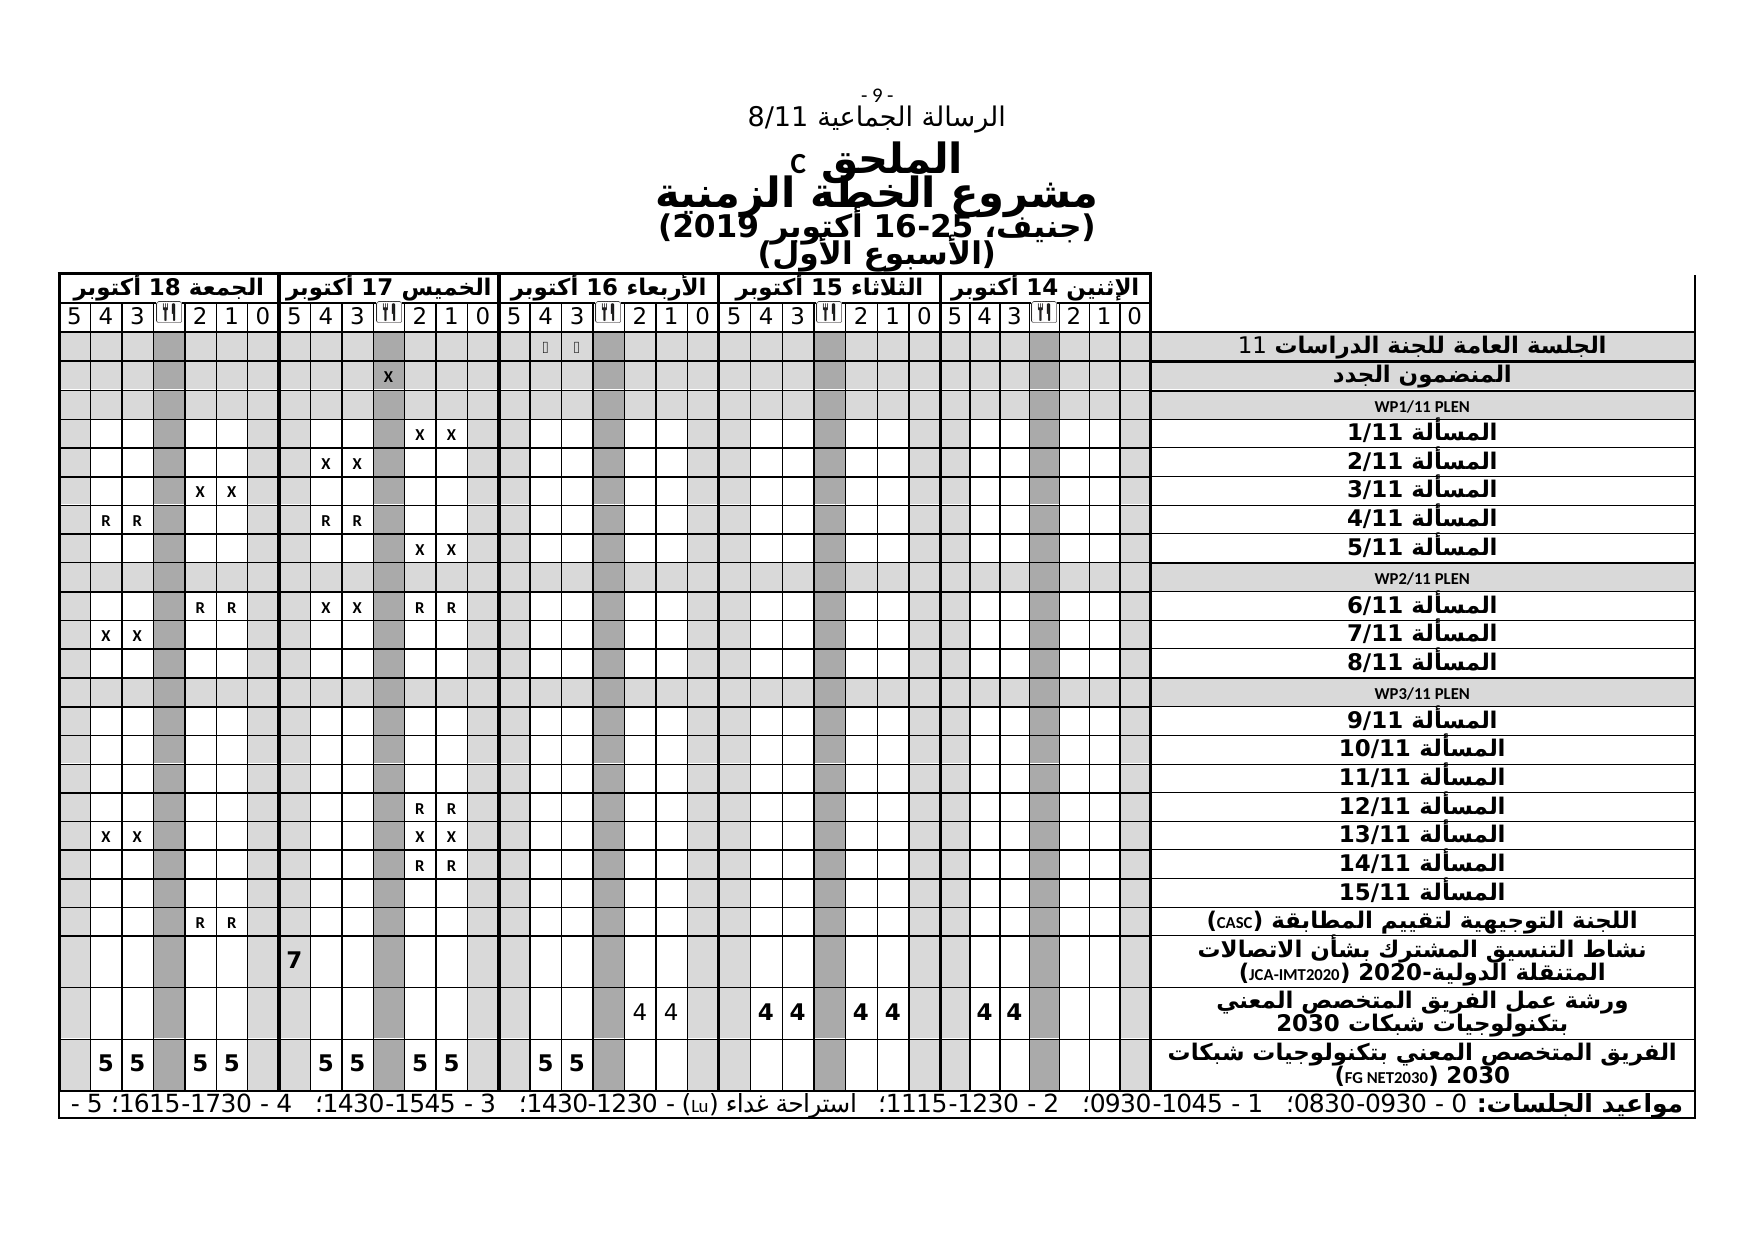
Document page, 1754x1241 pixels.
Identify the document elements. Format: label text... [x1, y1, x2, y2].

table_cell [910, 333, 939, 360]
table_cell 5 [437, 1040, 467, 1090]
table_cell [374, 563, 404, 591]
table_cell [437, 679, 467, 706]
table_cell [61, 593, 90, 620]
table_cell [846, 736, 877, 763]
table_cell المسألة 10/11 [1152, 736, 1694, 763]
table_cell [531, 449, 561, 476]
table_cell [281, 621, 310, 648]
table_cell [91, 362, 121, 389]
table_cell [468, 937, 497, 987]
table_cell [123, 736, 153, 763]
table_cell [1060, 506, 1089, 533]
table_cell [501, 391, 529, 419]
table_cell [91, 765, 121, 792]
table_cell [783, 362, 813, 389]
table_cell [343, 333, 373, 360]
table_cell [343, 621, 373, 648]
table_cell [468, 391, 497, 419]
table_cell [688, 506, 717, 533]
table_cell [1121, 679, 1149, 706]
table_cell [531, 621, 561, 648]
table_cell [625, 794, 655, 821]
table_cell [878, 563, 908, 591]
table_cell [501, 880, 529, 907]
table_cell [720, 420, 750, 447]
table_cell [688, 478, 717, 504]
table_cell المسألة 13/11 [1152, 822, 1694, 849]
table_cell [1060, 765, 1089, 792]
table_cell [248, 908, 277, 935]
table_cell [751, 362, 782, 389]
table_cell [688, 708, 717, 735]
table_cell [594, 506, 624, 533]
table_cell [594, 908, 624, 935]
table_cell R [186, 593, 216, 620]
table_header الثلاثاء 15 أكتوبر [720, 275, 939, 302]
table_cell [531, 851, 561, 878]
table_cell [720, 794, 750, 821]
table_cell [815, 506, 845, 533]
table_cell [562, 621, 592, 648]
table_cell [281, 535, 310, 562]
table_cell [1030, 794, 1059, 821]
table_cell [281, 420, 310, 447]
table_cell [1060, 391, 1089, 419]
table_cell [248, 478, 277, 504]
table_cell [1030, 420, 1059, 447]
table_cell [878, 362, 908, 389]
table_cell [311, 708, 341, 735]
table_cell [343, 420, 373, 447]
table_cell [910, 506, 939, 533]
table_cell [217, 506, 247, 533]
table_cell [751, 506, 782, 533]
table_cell [562, 593, 592, 620]
table_cell [531, 333, 561, 360]
table_cell 2 [1060, 304, 1089, 331]
table_cell [186, 362, 216, 389]
table_cell [942, 794, 969, 821]
table_cell [1030, 708, 1059, 735]
table_cell [374, 765, 404, 792]
table_cell [311, 478, 341, 504]
table_cell [910, 822, 939, 849]
table_cell [91, 708, 121, 735]
table_cell [91, 420, 121, 447]
table_cell [531, 478, 561, 504]
table_cell 1 [657, 304, 687, 331]
table_cell [657, 794, 687, 821]
table_cell [562, 478, 592, 504]
table_cell [1090, 908, 1119, 935]
table_cell R [123, 506, 153, 533]
table_header الجمعة 18 أكتوبر [61, 275, 277, 302]
table_cell [531, 391, 561, 419]
table_cell [186, 506, 216, 533]
table_cell [720, 908, 750, 935]
table_cell [910, 679, 939, 706]
table_cell [815, 736, 845, 763]
table_cell [186, 765, 216, 792]
table_cell [405, 333, 435, 360]
table_cell [594, 621, 624, 648]
table_cell [783, 679, 813, 706]
table_cell [1090, 708, 1119, 735]
table_cell [783, 420, 813, 447]
table_cell [657, 362, 687, 389]
table_cell [846, 621, 877, 648]
table_cell [594, 765, 624, 792]
table_cell 5 [91, 1040, 121, 1090]
table_cell [846, 593, 877, 620]
table_cell [186, 708, 216, 735]
table_cell [688, 988, 717, 1038]
table_cell [783, 1040, 813, 1090]
table_cell [531, 420, 561, 447]
table_cell [1030, 851, 1059, 878]
table_cell [688, 362, 717, 389]
table_cell [374, 794, 404, 821]
table_cell [281, 679, 310, 706]
table_cell [186, 449, 216, 476]
table_cell [846, 362, 877, 389]
table_cell [405, 362, 435, 389]
table_cell R [437, 593, 467, 620]
table_cell 5 [311, 1040, 341, 1090]
table_cell [248, 333, 277, 360]
table_cell [281, 333, 310, 360]
table_cell 3 [343, 304, 373, 331]
table_cell [501, 988, 529, 1038]
table_cell [154, 391, 184, 419]
table_cell [815, 765, 845, 792]
table_cell [248, 937, 277, 987]
table_cell [783, 593, 813, 620]
table_cell [720, 449, 750, 476]
table_cell نشاط التنسيق المشترك بشأن الاتصالات المتنقلة الدولية-2020 (JCA-IMT2020) [1152, 936, 1694, 987]
table_cell 4 [1001, 988, 1029, 1038]
table_cell [562, 937, 592, 987]
table_cell [61, 851, 90, 878]
table_cell [1001, 563, 1029, 591]
table_cell 5 [123, 1040, 153, 1090]
table_cell [971, 420, 999, 447]
table_cell [1121, 736, 1149, 763]
table_cell X [405, 535, 435, 562]
table_cell [374, 988, 404, 1038]
table_cell [942, 420, 969, 447]
table_cell [281, 391, 310, 419]
table_cell [1121, 420, 1149, 447]
table_cell [720, 506, 750, 533]
table_cell [1030, 679, 1059, 706]
table_cell [625, 937, 655, 987]
table_cell [910, 708, 939, 735]
table_cell [846, 563, 877, 591]
table_cell [1060, 880, 1089, 907]
table_cell [311, 650, 341, 677]
table_cell [783, 563, 813, 591]
table_cell 4 [91, 304, 121, 331]
table_cell [751, 851, 782, 878]
table_cell [501, 736, 529, 763]
table_cell [468, 563, 497, 591]
table_cell [720, 937, 750, 987]
table_cell [1001, 794, 1029, 821]
table_cell [343, 650, 373, 677]
table_cell [625, 908, 655, 935]
table_cell [1001, 478, 1029, 504]
table_cell المسألة 3/11 [1152, 477, 1694, 504]
table_cell X [217, 478, 247, 504]
table_cell [501, 333, 529, 360]
table_cell [1090, 593, 1119, 620]
table_cell [123, 765, 153, 792]
table_cell [437, 563, 467, 591]
table_cell 1 [1090, 304, 1119, 331]
table_cell [1090, 794, 1119, 821]
table_cell [186, 880, 216, 907]
table_cell [1121, 391, 1149, 419]
table_cell [625, 506, 655, 533]
table_cell [1001, 851, 1029, 878]
table_cell [1030, 736, 1059, 763]
table_cell [91, 333, 121, 360]
table_cell [61, 563, 90, 591]
table_cell [657, 535, 687, 562]
table_cell [878, 535, 908, 562]
table_cell [1001, 679, 1029, 706]
table_cell [248, 765, 277, 792]
table_cell [815, 679, 845, 706]
table_cell [501, 765, 529, 792]
table_cell [281, 794, 310, 821]
table_cell [468, 362, 497, 389]
table_cell [751, 1040, 782, 1090]
table_cell [1090, 880, 1119, 907]
table_cell [501, 822, 529, 849]
table_cell [343, 908, 373, 935]
table_cell [186, 851, 216, 878]
table_cell [248, 506, 277, 533]
table_cell [815, 650, 845, 677]
table_cell [468, 1040, 497, 1090]
table_cell [971, 449, 999, 476]
table_cell [942, 362, 969, 389]
table_cell [61, 621, 90, 648]
table_cell [846, 449, 877, 476]
table_cell [1001, 506, 1029, 533]
table_cell R [437, 794, 467, 821]
table_cell [815, 708, 845, 735]
table_cell [688, 535, 717, 562]
table_cell [1060, 1040, 1089, 1090]
table_cell [1001, 621, 1029, 648]
table_cell [878, 822, 908, 849]
table_cell [91, 563, 121, 591]
table_cell [501, 362, 529, 389]
table_cell [374, 333, 404, 360]
table_cell [910, 593, 939, 620]
table_cell [942, 708, 969, 735]
table_cell [751, 420, 782, 447]
table_cell [878, 679, 908, 706]
table_cell 1 [878, 304, 908, 331]
table_cell [123, 420, 153, 447]
table_cell [531, 679, 561, 706]
table_cell [1001, 650, 1029, 677]
table_cell [942, 391, 969, 419]
table_cell [688, 794, 717, 821]
table_cell [123, 679, 153, 706]
table_cell [248, 794, 277, 821]
table_cell [688, 1040, 717, 1090]
table_cell 5 [217, 1040, 247, 1090]
table_cell [1060, 679, 1089, 706]
table_cell [154, 908, 184, 935]
table_cell [374, 420, 404, 447]
table_cell [1060, 650, 1089, 677]
table_cell [594, 794, 624, 821]
table_cell [1030, 593, 1059, 620]
table_cell 4 [971, 304, 999, 331]
table_cell [878, 937, 908, 987]
table_cell [1090, 621, 1119, 648]
table_cell [751, 708, 782, 735]
table_cell [1090, 563, 1119, 591]
table_cell [311, 563, 341, 591]
table_cell R [186, 908, 216, 935]
table_cell [531, 593, 561, 620]
table_cell [878, 908, 908, 935]
table_cell [971, 708, 999, 735]
table_cell [501, 650, 529, 677]
picture [816, 301, 842, 323]
table_cell [1060, 988, 1089, 1038]
table_cell WP1/11 PLEN [1152, 392, 1694, 419]
table_cell [562, 794, 592, 821]
table_cell [217, 650, 247, 677]
table_cell 4 [783, 988, 813, 1038]
table_cell [374, 478, 404, 504]
table_cell R [91, 506, 121, 533]
table_cell [657, 679, 687, 706]
table_cell [437, 478, 467, 504]
table_cell [1030, 880, 1059, 907]
table_cell 0 [688, 304, 717, 331]
table_cell [531, 794, 561, 821]
table_cell [531, 650, 561, 677]
table_cell [562, 851, 592, 878]
table_cell [942, 535, 969, 562]
table_cell [217, 563, 247, 591]
table_cell [91, 679, 121, 706]
table_cell [531, 708, 561, 735]
table_cell [468, 650, 497, 677]
table_cell [281, 1040, 310, 1090]
table_cell [186, 937, 216, 987]
table_cell [311, 908, 341, 935]
table_cell [910, 880, 939, 907]
table_cell [562, 506, 592, 533]
table_cell المسألة 14/11 [1152, 850, 1694, 878]
table_cell [343, 765, 373, 792]
table_cell 4 [625, 988, 655, 1038]
table_cell [1121, 362, 1149, 389]
table_cell [910, 478, 939, 504]
table_cell [248, 449, 277, 476]
table_cell [154, 621, 184, 648]
table_cell R [217, 908, 247, 935]
table_cell [1030, 333, 1059, 360]
picture [376, 301, 402, 323]
table_cell [594, 1040, 624, 1090]
table_cell [154, 708, 184, 735]
table_cell 5 [61, 304, 90, 331]
table_cell [657, 937, 687, 987]
table_cell [468, 708, 497, 735]
table_cell [783, 506, 813, 533]
table_cell [815, 593, 845, 620]
table_cell [815, 333, 845, 360]
table_cell [437, 621, 467, 648]
table_cell [1121, 506, 1149, 533]
table_cell [815, 362, 845, 389]
table_cell [1030, 449, 1059, 476]
table_cell [910, 988, 939, 1038]
table_cell [688, 908, 717, 935]
table_cell [971, 880, 999, 907]
table_cell [1001, 420, 1029, 447]
table_cell [1030, 650, 1059, 677]
table_cell [688, 650, 717, 677]
table_cell [311, 679, 341, 706]
table_cell [1090, 736, 1119, 763]
table_cell [154, 736, 184, 763]
table_cell [311, 391, 341, 419]
table_cell [1121, 708, 1149, 735]
table_cell [437, 736, 467, 763]
table_cell [720, 736, 750, 763]
table_cell [405, 506, 435, 533]
table_cell [343, 535, 373, 562]
table_cell [61, 937, 90, 987]
table_cell [562, 908, 592, 935]
table_cell [154, 333, 184, 360]
table_cell ورشة عمل الفريق المتخصص المعني بتكنولوجيات شبكات 2030 [1152, 988, 1694, 1038]
table_cell [154, 851, 184, 878]
table_cell [123, 937, 153, 987]
table_cell [942, 908, 969, 935]
table_cell [688, 679, 717, 706]
table_cell [531, 988, 561, 1038]
table_cell R [405, 851, 435, 878]
table_cell [751, 535, 782, 562]
table_cell [343, 988, 373, 1038]
table_cell [1001, 535, 1029, 562]
table_cell [657, 506, 687, 533]
table_cell [311, 736, 341, 763]
table_cell [154, 563, 184, 591]
table_cell [562, 822, 592, 849]
table_cell [815, 880, 845, 907]
table_cell [942, 880, 969, 907]
table_cell [878, 765, 908, 792]
table_cell [594, 822, 624, 849]
table_cell [625, 621, 655, 648]
table_cell [562, 650, 592, 677]
table_cell [217, 765, 247, 792]
table_cell [971, 593, 999, 620]
table_cell [405, 449, 435, 476]
table_cell [783, 851, 813, 878]
table_cell [971, 621, 999, 648]
table_cell [154, 535, 184, 562]
table_cell [815, 851, 845, 878]
table_cell [657, 1040, 687, 1090]
table_cell [720, 478, 750, 504]
table_cell [1090, 1040, 1119, 1090]
table_cell [1121, 650, 1149, 677]
table_cell [91, 736, 121, 763]
table_cell R [437, 851, 467, 878]
table_cell [594, 333, 624, 360]
table_cell [878, 449, 908, 476]
table_cell [751, 908, 782, 935]
table_cell [720, 593, 750, 620]
table_cell [562, 535, 592, 562]
table_cell [971, 506, 999, 533]
table_cell 4 [657, 988, 687, 1038]
table_cell المسألة 6/11 [1152, 592, 1694, 620]
table_cell [281, 593, 310, 620]
table_cell [1121, 333, 1149, 360]
table_cell [123, 563, 153, 591]
table_cell [1001, 765, 1029, 792]
table_cell [343, 478, 373, 504]
table_cell [217, 851, 247, 878]
table_cell [405, 937, 435, 987]
table_cell [343, 736, 373, 763]
table_cell [878, 736, 908, 763]
table_cell [971, 362, 999, 389]
table_cell [374, 391, 404, 419]
table_cell [751, 563, 782, 591]
table_cell [501, 535, 529, 562]
table_cell [501, 908, 529, 935]
table_cell [91, 794, 121, 821]
table_cell [815, 391, 845, 419]
table_cell [562, 765, 592, 792]
table_cell [217, 988, 247, 1038]
table_cell [1001, 1040, 1029, 1090]
table_cell X [91, 822, 121, 849]
table_cell [186, 650, 216, 677]
table_cell 5 [562, 1040, 592, 1090]
table_cell X [437, 535, 467, 562]
table_cell [910, 535, 939, 562]
table_cell [186, 563, 216, 591]
table_cell [657, 822, 687, 849]
table_cell [751, 822, 782, 849]
table_cell [311, 765, 341, 792]
table_cell [531, 908, 561, 935]
table_cell [1121, 449, 1149, 476]
table_cell [942, 621, 969, 648]
table_cell [942, 650, 969, 677]
table_cell [61, 736, 90, 763]
table_cell [815, 449, 845, 476]
table_cell [248, 420, 277, 447]
table_cell [971, 937, 999, 987]
table_cell [562, 563, 592, 591]
table_cell [562, 880, 592, 907]
table_cell [815, 535, 845, 562]
table_cell [374, 708, 404, 735]
table_cell [878, 593, 908, 620]
table_cell 4 [751, 304, 782, 331]
table_cell [154, 506, 184, 533]
picture [595, 301, 621, 323]
table_cell [311, 535, 341, 562]
table_cell [123, 908, 153, 935]
table_header الأربعاء 16 أكتوبر [501, 275, 717, 302]
table_cell [942, 736, 969, 763]
table_cell [657, 908, 687, 935]
table_cell [783, 621, 813, 648]
table_cell [217, 621, 247, 648]
table_cell [942, 822, 969, 849]
table_cell [281, 708, 310, 735]
table_cell [720, 650, 750, 677]
table_cell [1030, 563, 1059, 591]
table_cell 1 [217, 304, 247, 331]
table_cell R [311, 506, 341, 533]
table_cell [1121, 535, 1149, 562]
table_cell [846, 478, 877, 504]
table_cell X [311, 449, 341, 476]
table_cell [1090, 679, 1119, 706]
table_cell [846, 535, 877, 562]
table_cell [1121, 851, 1149, 878]
table_cell [405, 708, 435, 735]
table_cell [688, 851, 717, 878]
table_cell [942, 988, 969, 1038]
table_cell [910, 563, 939, 591]
table_cell [720, 765, 750, 792]
table_cell [594, 708, 624, 735]
table_cell [971, 908, 999, 935]
table_cell [154, 880, 184, 907]
table_cell [248, 563, 277, 591]
table_cell [374, 304, 404, 331]
table_cell [910, 937, 939, 987]
table_cell [248, 988, 277, 1038]
table_cell [281, 650, 310, 677]
table_cell [123, 988, 153, 1038]
table_cell [501, 506, 529, 533]
table_cell [751, 478, 782, 504]
table_cell [720, 621, 750, 648]
table_cell [531, 937, 561, 987]
table_cell [783, 333, 813, 360]
table_cell [688, 822, 717, 849]
table_cell 5 [720, 304, 750, 331]
table_cell [815, 420, 845, 447]
table_cell [248, 1040, 277, 1090]
table_cell [846, 794, 877, 821]
table_cell [123, 650, 153, 677]
table_cell [594, 650, 624, 677]
table_cell [91, 908, 121, 935]
table_cell [1121, 765, 1149, 792]
table_cell [1121, 794, 1149, 821]
table_cell [311, 362, 341, 389]
table_cell [594, 449, 624, 476]
table_cell [1030, 822, 1059, 849]
table_cell [594, 563, 624, 591]
table_cell [910, 362, 939, 389]
table_cell [878, 708, 908, 735]
table_cell [154, 988, 184, 1038]
table_cell [1090, 851, 1119, 878]
table_cell [154, 449, 184, 476]
table_cell [405, 679, 435, 706]
table_cell [942, 506, 969, 533]
table_cell [783, 736, 813, 763]
table_cell [374, 822, 404, 849]
table_cell [942, 333, 969, 360]
table_cell [1090, 650, 1119, 677]
table_cell [437, 988, 467, 1038]
table_cell [501, 794, 529, 821]
table_cell 4 [878, 988, 908, 1038]
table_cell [60, 1092, 1694, 1117]
table_cell 7 [281, 937, 310, 987]
table_cell [501, 621, 529, 648]
table_cell [281, 478, 310, 504]
table_cell 0 [468, 304, 497, 331]
table_cell [846, 708, 877, 735]
table_cell [281, 506, 310, 533]
table_cell [562, 708, 592, 735]
table_cell [625, 563, 655, 591]
table_cell [1060, 563, 1089, 591]
table_cell [61, 794, 90, 821]
table_cell [1090, 362, 1119, 389]
table_cell X [311, 593, 341, 620]
table_cell [468, 851, 497, 878]
table_cell [971, 650, 999, 677]
table_cell [657, 650, 687, 677]
table_cell [625, 449, 655, 476]
table_cell [971, 478, 999, 504]
table_cell [186, 822, 216, 849]
table_cell 4 [751, 988, 782, 1038]
table_cell [1090, 535, 1119, 562]
table_cell R [343, 506, 373, 533]
table_cell [437, 506, 467, 533]
table_cell [311, 621, 341, 648]
table_cell [751, 449, 782, 476]
table_cell [468, 333, 497, 360]
table_cell X [343, 449, 373, 476]
table_cell [846, 822, 877, 849]
table_cell [562, 679, 592, 706]
table_cell 5 [343, 1040, 373, 1090]
table_cell [217, 449, 247, 476]
table_cell [1001, 362, 1029, 389]
table_cell [783, 937, 813, 987]
table_cell [248, 679, 277, 706]
table_cell [154, 650, 184, 677]
table_cell [343, 880, 373, 907]
table_cell [1001, 822, 1029, 849]
table_cell [217, 880, 247, 907]
table_cell [186, 391, 216, 419]
table_cell [783, 765, 813, 792]
table_cell [154, 593, 184, 620]
table_cell [374, 621, 404, 648]
table_cell [751, 333, 782, 360]
table_cell [1121, 1040, 1149, 1090]
table_cell [61, 333, 90, 360]
table_cell [878, 1040, 908, 1090]
table_cell [657, 593, 687, 620]
table_cell [942, 593, 969, 620]
table_cell [846, 1040, 877, 1090]
table_cell [751, 391, 782, 419]
table_cell [1060, 535, 1089, 562]
table_cell [625, 880, 655, 907]
table_cell [501, 563, 529, 591]
table_cell [846, 391, 877, 419]
table_cell [468, 621, 497, 648]
table_cell [562, 736, 592, 763]
table_cell [248, 880, 277, 907]
table_cell [1001, 593, 1029, 620]
table_cell [405, 478, 435, 504]
table_cell [531, 563, 561, 591]
table_cell [437, 333, 467, 360]
table_cell [248, 535, 277, 562]
table_cell [846, 679, 877, 706]
table_cell [783, 391, 813, 419]
table_cell [468, 880, 497, 907]
table_cell [1090, 822, 1119, 849]
table_cell [1090, 449, 1119, 476]
table_cell [154, 420, 184, 447]
table_cell [468, 988, 497, 1038]
picture [1031, 301, 1057, 323]
table_cell [154, 1040, 184, 1090]
table_cell 5 [501, 304, 529, 331]
table_cell [154, 478, 184, 504]
table_cell 3 [783, 304, 813, 331]
table_cell [217, 708, 247, 735]
table_cell [61, 478, 90, 504]
table_cell [878, 650, 908, 677]
table_cell [405, 621, 435, 648]
table_cell [468, 908, 497, 935]
table_cell [846, 880, 877, 907]
table_cell 2 [405, 304, 435, 331]
table_cell [374, 1040, 404, 1090]
table_cell [405, 391, 435, 419]
table_cell [374, 880, 404, 907]
table_cell [783, 535, 813, 562]
table_cell المسألة 12/11 [1152, 793, 1694, 821]
table_cell [783, 880, 813, 907]
table_cell [123, 535, 153, 562]
table_cell [248, 650, 277, 677]
table_cell [154, 937, 184, 987]
table_cell [815, 937, 845, 987]
table_cell [248, 391, 277, 419]
table_cell [1060, 851, 1089, 878]
table_cell [878, 794, 908, 821]
table_cell [1060, 420, 1089, 447]
table_cell [594, 362, 624, 389]
table_cell [217, 822, 247, 849]
table_cell [405, 880, 435, 907]
table_cell X [123, 822, 153, 849]
table_cell [311, 794, 341, 821]
table_cell [154, 822, 184, 849]
table_cell [1001, 391, 1029, 419]
table_cell [942, 851, 969, 878]
table_cell [343, 391, 373, 419]
table_cell [783, 794, 813, 821]
table_cell [878, 621, 908, 648]
table_cell [720, 708, 750, 735]
table_cell [248, 851, 277, 878]
table_cell [1060, 708, 1089, 735]
table_cell [61, 506, 90, 533]
table_cell [123, 880, 153, 907]
table_cell [501, 1040, 529, 1090]
table_cell [594, 736, 624, 763]
table_cell [1121, 937, 1149, 987]
table_cell [846, 506, 877, 533]
table_cell [720, 362, 750, 389]
table_cell [123, 708, 153, 735]
table_cell [248, 593, 277, 620]
table_cell [971, 535, 999, 562]
table_cell المنضمون الجدد [1152, 363, 1694, 389]
table_cell [61, 988, 90, 1038]
table_cell [1060, 621, 1089, 648]
table_cell [91, 593, 121, 620]
table_cell [594, 937, 624, 987]
table_cell [186, 988, 216, 1038]
table_cell [971, 1040, 999, 1090]
table_cell [123, 449, 153, 476]
table_cell [311, 937, 341, 987]
table_cell [501, 937, 529, 987]
table_cell [657, 708, 687, 735]
table_cell [531, 362, 561, 389]
table_cell [281, 362, 310, 389]
table_cell [625, 650, 655, 677]
table_cell [61, 679, 90, 706]
table_cell [783, 478, 813, 504]
table_cell [1121, 988, 1149, 1038]
table_cell 5 [186, 1040, 216, 1090]
table_cell [625, 1040, 655, 1090]
table_header الإثنين 14 أكتوبر [942, 275, 1149, 302]
table_cell [878, 880, 908, 907]
table_cell [562, 391, 592, 419]
table_cell [783, 708, 813, 735]
table_cell اللجنة التوجيهية لتقييم المطابقة (CASC) [1152, 908, 1694, 935]
table_cell [971, 679, 999, 706]
table_cell [625, 851, 655, 878]
table_cell [531, 822, 561, 849]
table_cell [311, 420, 341, 447]
table_cell [625, 822, 655, 849]
table_cell X [405, 822, 435, 849]
table_cell [61, 449, 90, 476]
table_cell [657, 391, 687, 419]
table_cell 0 [1121, 304, 1149, 331]
table_cell [281, 736, 310, 763]
table_cell [374, 449, 404, 476]
table_cell [688, 621, 717, 648]
table_cell [971, 333, 999, 360]
table_cell [751, 621, 782, 648]
table_cell [1060, 362, 1089, 389]
table_cell 5 [281, 304, 310, 331]
table_cell X [343, 593, 373, 620]
table_cell [154, 362, 184, 389]
table_cell [374, 593, 404, 620]
table_cell [1030, 988, 1059, 1038]
table_cell 2 [186, 304, 216, 331]
table_cell [562, 420, 592, 447]
table_cell [468, 506, 497, 533]
table_cell [186, 535, 216, 562]
table_cell [720, 679, 750, 706]
table_cell [311, 880, 341, 907]
table_cell [688, 449, 717, 476]
table_cell [1001, 880, 1029, 907]
table_cell [720, 535, 750, 562]
table_cell [1090, 391, 1119, 419]
table_cell [1060, 908, 1089, 935]
table_cell [374, 736, 404, 763]
table_cell [910, 908, 939, 935]
table_cell [878, 333, 908, 360]
table_cell [217, 391, 247, 419]
table_cell [468, 794, 497, 821]
table_cell [374, 908, 404, 935]
table_cell [1090, 765, 1119, 792]
table_cell [1060, 736, 1089, 763]
table_cell [910, 449, 939, 476]
table_cell [910, 851, 939, 878]
table_cell [594, 304, 624, 331]
table_cell [751, 736, 782, 763]
table_cell [217, 679, 247, 706]
table_cell [374, 506, 404, 533]
table_cell [751, 650, 782, 677]
table_cell [1030, 478, 1059, 504]
table_cell [1001, 736, 1029, 763]
table_cell [878, 420, 908, 447]
table_cell [61, 908, 90, 935]
table_cell [657, 621, 687, 648]
table_cell [688, 333, 717, 360]
table_cell [625, 535, 655, 562]
table_cell [248, 708, 277, 735]
table_cell [405, 908, 435, 935]
table_cell [1001, 708, 1029, 735]
table_cell [625, 679, 655, 706]
table_cell [910, 420, 939, 447]
table_cell [720, 333, 750, 360]
table_cell [311, 333, 341, 360]
table_cell المسألة 2/11 [1152, 448, 1694, 476]
table_cell [61, 822, 90, 849]
table_cell 3 [562, 304, 592, 331]
table_cell [91, 988, 121, 1038]
table_cell [688, 937, 717, 987]
table_cell [1030, 765, 1059, 792]
table_cell [91, 535, 121, 562]
table_cell [751, 765, 782, 792]
table_cell [531, 765, 561, 792]
table_cell WP3/11 PLEN [1152, 679, 1694, 706]
table_cell [942, 765, 969, 792]
table_cell [657, 478, 687, 504]
table_cell 4 [846, 988, 877, 1038]
table_cell [594, 593, 624, 620]
table_cell [281, 449, 310, 476]
table_cell X [91, 621, 121, 648]
table_cell [531, 880, 561, 907]
table_cell [910, 650, 939, 677]
table_cell [281, 908, 310, 935]
table_cell [91, 391, 121, 419]
table_cell [123, 478, 153, 504]
table_cell [91, 650, 121, 677]
table_cell [61, 708, 90, 735]
table_cell [154, 765, 184, 792]
table_cell المسألة 8/11 [1152, 649, 1694, 677]
table_cell [1060, 478, 1089, 504]
table_cell [501, 593, 529, 620]
table_cell [248, 621, 277, 648]
table_cell [374, 650, 404, 677]
table_cell [468, 478, 497, 504]
table_cell [468, 420, 497, 447]
table_cell [720, 391, 750, 419]
table_cell [531, 506, 561, 533]
table_cell [405, 650, 435, 677]
table_cell [531, 736, 561, 763]
table_cell [311, 988, 341, 1038]
table_cell [688, 420, 717, 447]
table_cell [942, 1040, 969, 1090]
table_cell الفريق المتخصص المعني بتكنولوجيات شبكات 2030 (FG NET2030) [1152, 1040, 1694, 1090]
table_cell [971, 794, 999, 821]
table_cell [1090, 506, 1119, 533]
table_cell [281, 765, 310, 792]
table_header الخميس 17 أكتوبر [281, 275, 497, 302]
table_cell [311, 822, 341, 849]
table_cell المسألة 15/11 [1152, 879, 1694, 907]
table_cell [971, 563, 999, 591]
table_cell [688, 736, 717, 763]
table_cell [186, 794, 216, 821]
table_cell [281, 851, 310, 878]
table_cell [343, 708, 373, 735]
table_cell [61, 1040, 90, 1090]
table_cell [688, 563, 717, 591]
title الملحق C مشروع الخطة الزمنية (جنيف، 25-16 أكتوبر 2019) (الأسبوع الأول) [59, 144, 1695, 272]
table_cell [815, 822, 845, 849]
table_cell [910, 621, 939, 648]
table_cell [751, 880, 782, 907]
table_cell [374, 937, 404, 987]
table_cell [374, 535, 404, 562]
table_cell [1001, 449, 1029, 476]
table_cell [657, 333, 687, 360]
table_cell [720, 988, 750, 1038]
table_cell [186, 679, 216, 706]
table_cell [311, 851, 341, 878]
table_cell [625, 765, 655, 792]
table_cell [437, 708, 467, 735]
table_cell [405, 736, 435, 763]
table_cell WP2/11 PLEN [1152, 564, 1694, 591]
table_cell [281, 822, 310, 849]
table_cell [688, 765, 717, 792]
table_cell [91, 449, 121, 476]
table_cell [1121, 593, 1149, 620]
table_cell [594, 535, 624, 562]
table_cell [1121, 908, 1149, 935]
table_cell [625, 420, 655, 447]
table_cell [720, 851, 750, 878]
table_cell [815, 908, 845, 935]
table_cell [91, 937, 121, 987]
table_cell [1030, 535, 1059, 562]
table_cell [1121, 880, 1149, 907]
table_cell [468, 822, 497, 849]
table_cell [437, 908, 467, 935]
table_cell المسألة 11/11 [1152, 765, 1694, 792]
table_cell [186, 621, 216, 648]
table_cell [437, 880, 467, 907]
table_cell [217, 794, 247, 821]
table_cell X [437, 822, 467, 849]
table_cell [846, 650, 877, 677]
table_cell [343, 679, 373, 706]
table_cell 2 [846, 304, 877, 331]
table_cell [720, 880, 750, 907]
table_cell [61, 391, 90, 419]
table_cell [1090, 937, 1119, 987]
table_cell [501, 851, 529, 878]
table_cell [501, 420, 529, 447]
table_cell [910, 765, 939, 792]
table_cell [846, 851, 877, 878]
table_cell [846, 937, 877, 987]
table_cell [343, 822, 373, 849]
table_cell [123, 362, 153, 389]
table_cell 4 [531, 304, 561, 331]
table_cell [468, 449, 497, 476]
table_cell [1121, 563, 1149, 591]
table_cell [61, 535, 90, 562]
table_cell R [405, 794, 435, 821]
table_cell [594, 478, 624, 504]
table_cell المسألة 9/11 [1152, 707, 1694, 735]
table_cell [688, 593, 717, 620]
table_cell [878, 391, 908, 419]
table_cell [657, 736, 687, 763]
table_cell [942, 478, 969, 504]
table_cell [971, 736, 999, 763]
table_cell 1 [437, 304, 467, 331]
table_cell [783, 449, 813, 476]
table_cell [942, 937, 969, 987]
table_cell [501, 449, 529, 476]
table_cell المسألة 1/11 [1152, 420, 1694, 447]
table_cell [281, 563, 310, 591]
table_cell [217, 736, 247, 763]
table_cell [910, 391, 939, 419]
table_cell [815, 621, 845, 648]
table_cell [910, 736, 939, 763]
table_cell [186, 736, 216, 763]
table_cell [405, 765, 435, 792]
table_cell [720, 822, 750, 849]
table_cell [61, 880, 90, 907]
table_cell [751, 593, 782, 620]
table_cell [783, 650, 813, 677]
table_cell [1090, 478, 1119, 504]
table_cell X [186, 478, 216, 504]
table_cell [657, 765, 687, 792]
table_cell [1030, 304, 1059, 331]
table_cell [625, 478, 655, 504]
table_cell [688, 880, 717, 907]
picture [156, 301, 182, 323]
table_cell [971, 391, 999, 419]
table_cell [1060, 333, 1089, 360]
table_cell [815, 478, 845, 504]
table_cell [562, 362, 592, 389]
table_cell [815, 794, 845, 821]
table_cell [1001, 937, 1029, 987]
table_cell [281, 880, 310, 907]
table_cell [815, 988, 845, 1038]
table_cell [562, 449, 592, 476]
table_cell 5 [942, 304, 969, 331]
table_cell [61, 650, 90, 677]
table_cell [1060, 822, 1089, 849]
table_cell [217, 937, 247, 987]
table_cell [501, 679, 529, 706]
table_cell [1030, 908, 1059, 935]
table_cell [405, 988, 435, 1038]
table_cell [657, 420, 687, 447]
table_cell [248, 362, 277, 389]
table_cell [846, 333, 877, 360]
table_cell [217, 362, 247, 389]
table_header [1152, 272, 1695, 331]
table_cell [468, 736, 497, 763]
table_cell [1060, 593, 1089, 620]
table_cell [751, 794, 782, 821]
table_cell [343, 937, 373, 987]
table_cell X [405, 420, 435, 447]
table_cell [594, 988, 624, 1038]
table_cell [343, 851, 373, 878]
table_cell [1090, 420, 1119, 447]
table_cell [910, 794, 939, 821]
table_cell [815, 304, 845, 331]
table_cell [217, 535, 247, 562]
table_cell [657, 851, 687, 878]
table_cell [468, 679, 497, 706]
table_cell [625, 391, 655, 419]
table_cell [720, 563, 750, 591]
table_cell [248, 822, 277, 849]
table_cell [1090, 333, 1119, 360]
table_cell [751, 937, 782, 987]
table_cell [61, 420, 90, 447]
table_cell [437, 765, 467, 792]
table_cell [437, 650, 467, 677]
table_cell [343, 563, 373, 591]
table_cell [846, 765, 877, 792]
table_cell R [405, 593, 435, 620]
table_cell R [217, 593, 247, 620]
table_cell 0 [910, 304, 939, 331]
table_cell [594, 851, 624, 878]
table_cell [783, 908, 813, 935]
table_cell [186, 420, 216, 447]
table_cell [878, 851, 908, 878]
table_cell [1001, 333, 1029, 360]
table_cell [343, 362, 373, 389]
table_cell 0 [248, 304, 277, 331]
table_cell المسألة 4/11 [1152, 506, 1694, 533]
table_cell [846, 908, 877, 935]
table_cell [61, 765, 90, 792]
table_cell [942, 563, 969, 591]
table_cell [942, 449, 969, 476]
table_cell [910, 1040, 939, 1090]
table_cell [123, 391, 153, 419]
table_cell [562, 333, 592, 360]
table_cell [154, 679, 184, 706]
table_cell [1121, 822, 1149, 849]
table_cell [815, 1040, 845, 1090]
table_cell [217, 333, 247, 360]
table_cell [783, 822, 813, 849]
table_cell [846, 420, 877, 447]
table_cell 2 [625, 304, 655, 331]
table_cell [1121, 621, 1149, 648]
table_cell [468, 535, 497, 562]
table_cell 4 [971, 988, 999, 1038]
table_cell [815, 563, 845, 591]
table_cell [405, 563, 435, 591]
table_cell [971, 851, 999, 878]
table_cell المسألة 5/11 [1152, 534, 1694, 562]
table_cell [1030, 937, 1059, 987]
table_cell [437, 937, 467, 987]
table_cell [657, 449, 687, 476]
table_cell المسألة 7/11 [1152, 621, 1694, 648]
table_cell [625, 708, 655, 735]
table_cell [374, 851, 404, 878]
table_cell X [374, 362, 404, 389]
table_cell [751, 679, 782, 706]
table_cell [186, 333, 216, 360]
table_cell [878, 478, 908, 504]
table_cell [61, 362, 90, 389]
table_cell 4 [311, 304, 341, 331]
table_cell 3 [123, 304, 153, 331]
table_cell [1060, 794, 1089, 821]
table_cell [1030, 506, 1059, 533]
table_cell [942, 679, 969, 706]
table_cell [625, 593, 655, 620]
table_cell [1030, 391, 1059, 419]
table_cell [154, 794, 184, 821]
table_cell [1121, 478, 1149, 504]
table_cell [437, 391, 467, 419]
table_cell 5 [531, 1040, 561, 1090]
table_cell [123, 333, 153, 360]
table_cell [688, 391, 717, 419]
table_cell [594, 391, 624, 419]
table_cell [281, 988, 310, 1038]
table_cell [468, 593, 497, 620]
table_cell X [437, 420, 467, 447]
table_cell [343, 794, 373, 821]
table_cell [91, 478, 121, 504]
table_cell [1001, 908, 1029, 935]
table_cell [437, 362, 467, 389]
table_cell [91, 880, 121, 907]
table_cell [91, 851, 121, 878]
table_cell [154, 304, 184, 331]
table_cell [468, 765, 497, 792]
table_cell [217, 420, 247, 447]
table_cell 3 [1001, 304, 1029, 331]
table_cell [594, 880, 624, 907]
table_cell الجلسة العامة للجنة الدراسات 11 [1152, 333, 1694, 360]
table_cell [562, 988, 592, 1038]
table_cell [625, 333, 655, 360]
table_cell [971, 765, 999, 792]
table_cell [123, 593, 153, 620]
table_cell [1030, 621, 1059, 648]
table_cell 5 [405, 1040, 435, 1090]
table_cell [594, 420, 624, 447]
table_cell [248, 736, 277, 763]
table_cell [1030, 1040, 1059, 1090]
table_cell [123, 851, 153, 878]
table_cell [594, 679, 624, 706]
table_cell [1090, 988, 1119, 1038]
table_cell [501, 708, 529, 735]
table_cell [123, 794, 153, 821]
table_cell [625, 736, 655, 763]
table_cell X [123, 621, 153, 648]
table_cell [878, 506, 908, 533]
table_cell [1060, 449, 1089, 476]
table_cell [720, 1040, 750, 1090]
table_cell [374, 679, 404, 706]
table_cell [1060, 937, 1089, 987]
table_cell [1030, 362, 1059, 389]
table_cell [501, 478, 529, 504]
table_cell [625, 362, 655, 389]
table_cell [437, 449, 467, 476]
table_cell [971, 822, 999, 849]
table_cell [657, 880, 687, 907]
table_cell [657, 563, 687, 591]
table_cell [531, 535, 561, 562]
